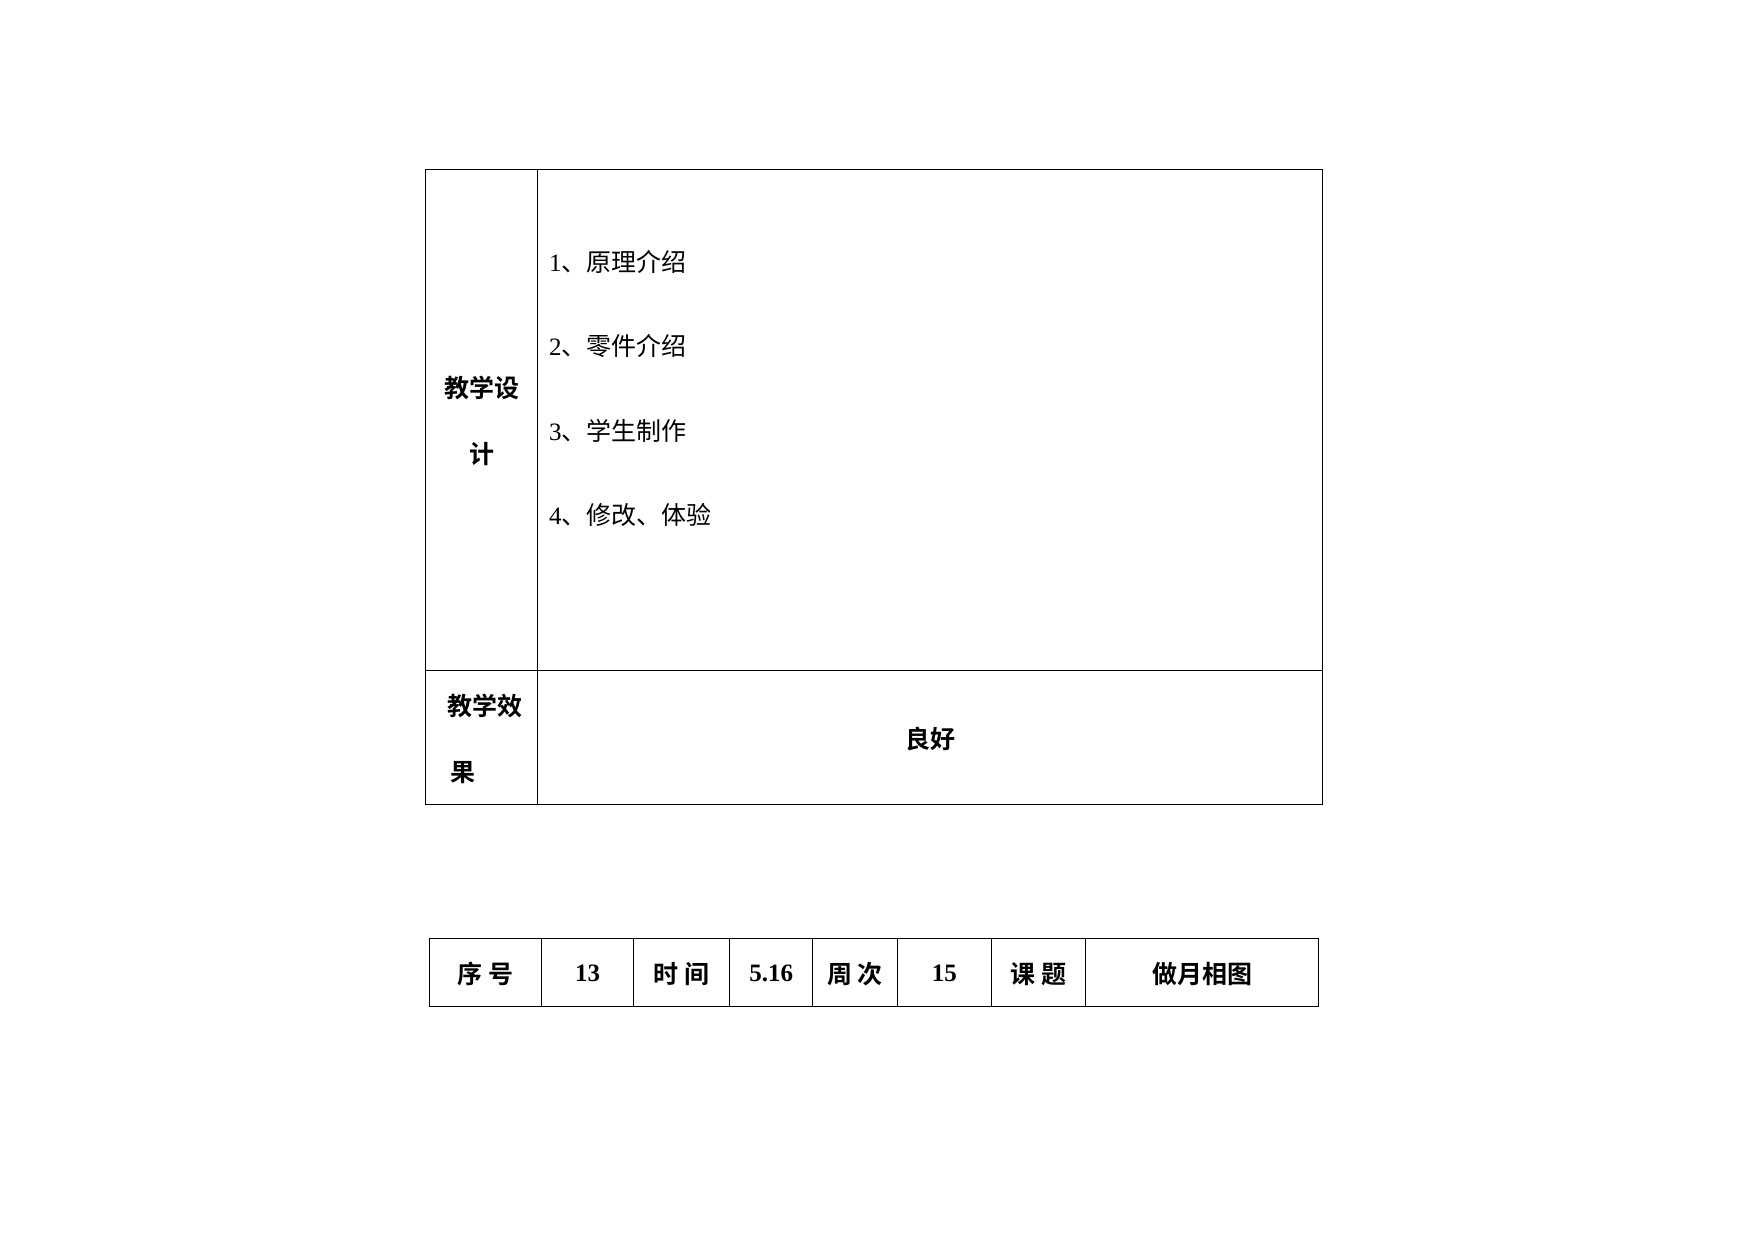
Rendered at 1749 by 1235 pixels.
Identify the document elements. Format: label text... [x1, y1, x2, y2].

table_header 5.16 [730, 939, 812, 1006]
table_cell 良好 [538, 671, 1322, 804]
table_header 15 [898, 939, 991, 1006]
table_header 做月相图 [1086, 939, 1318, 1006]
table_cell 1、原理介绍 2、零件介绍 3、学生制作 4、修改、体验 [538, 170, 1322, 670]
table_header 课 题 [992, 939, 1085, 1006]
table_cell 教学设计 [426, 170, 537, 670]
table_header 序 号 [430, 939, 541, 1006]
table_cell 教学效果 [426, 671, 537, 804]
table_header 时 间 [634, 939, 729, 1006]
table_header 周 次 [813, 939, 897, 1006]
table_header 13 [542, 939, 633, 1006]
